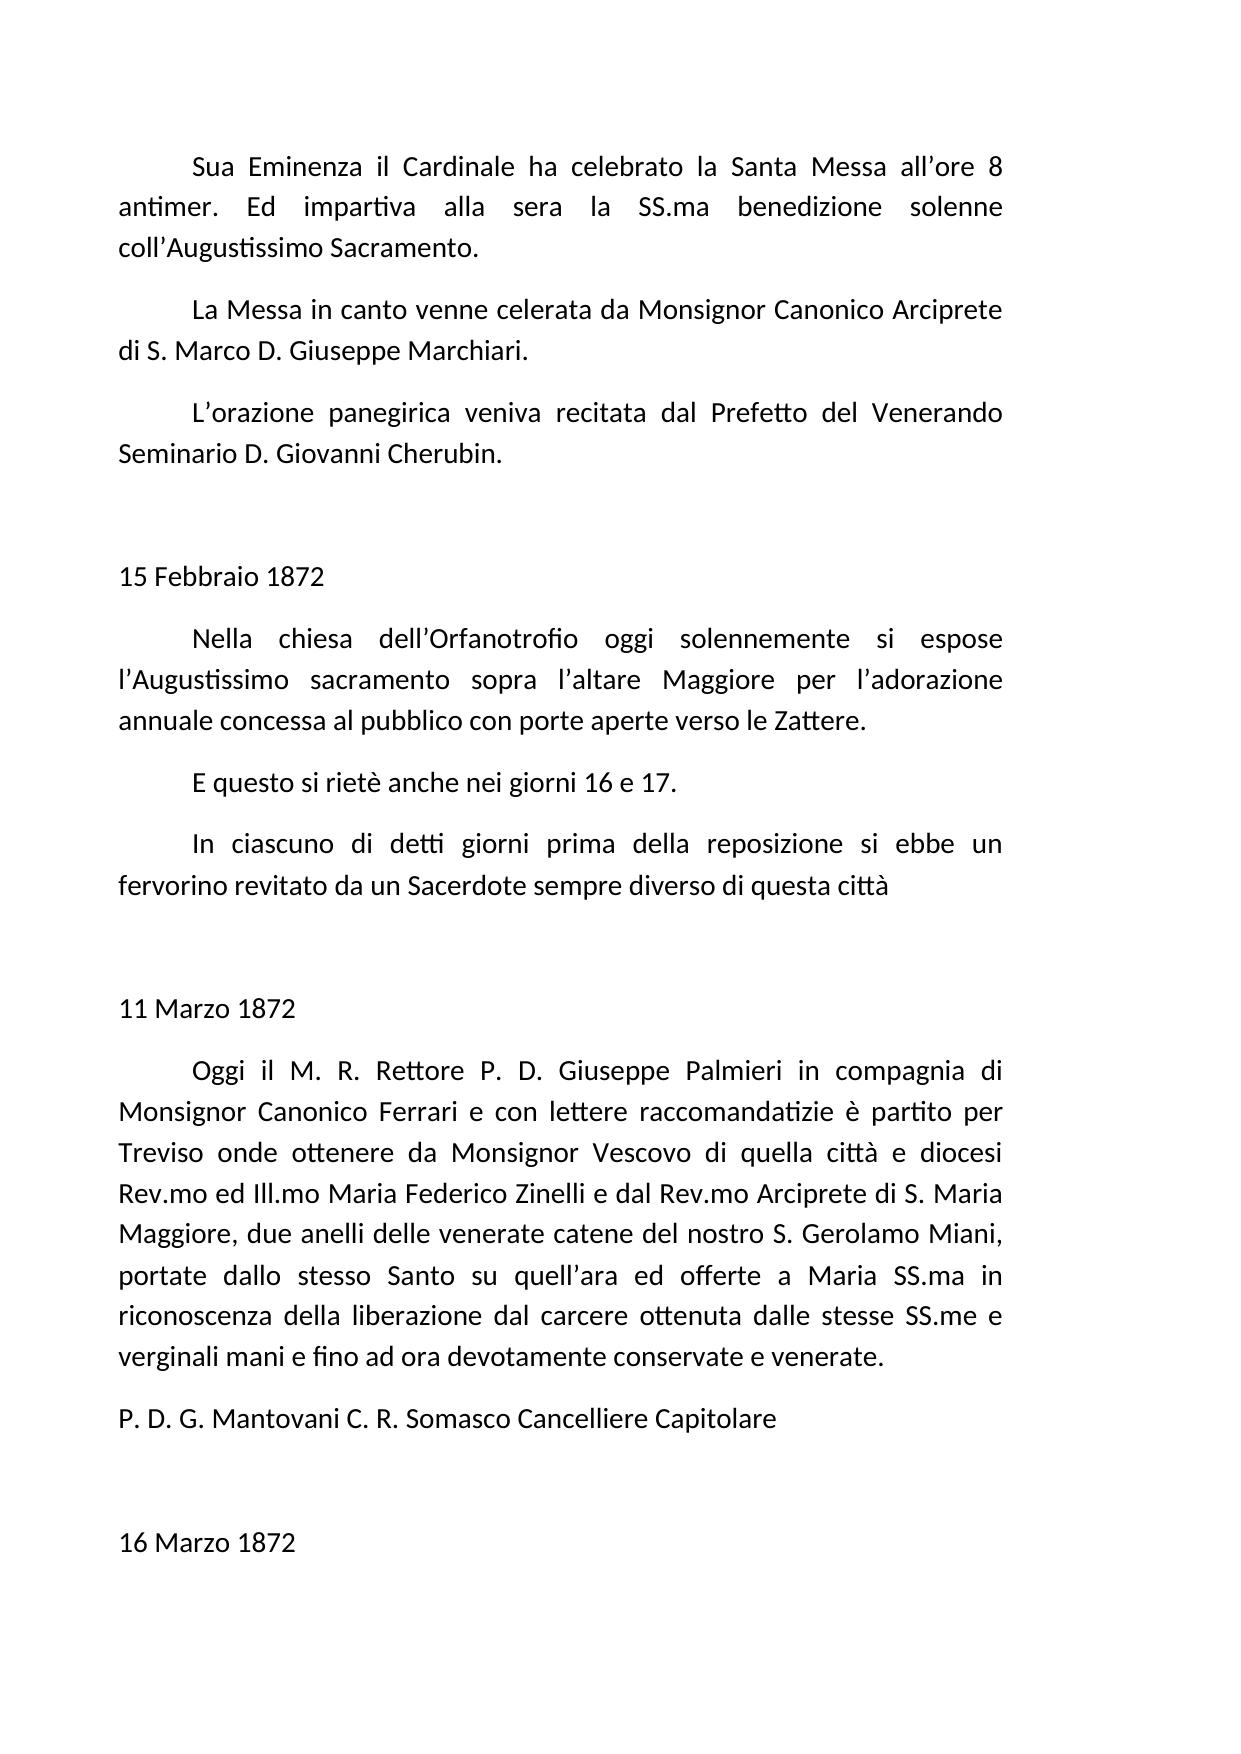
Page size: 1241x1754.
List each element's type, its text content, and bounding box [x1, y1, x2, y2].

text 15 Febbraio 1872 [118, 558, 1004, 594]
text P. D. G. Mantovani C. R. Somasco Cancelliere Capitolare [118, 1400, 1004, 1436]
text La Messa in canto venne celerata da Monsignor Canonico Arciprete di S. Marco D. Giuseppe Marchiari. [118, 291, 1004, 368]
text Sua Eminenza il Cardinale ha celebrato la Santa Messa all’ore 8 antimer. Ed impartiva alla sera la SS.ma benedizione solenne coll’Augustissimo Sacramento. [118, 148, 1004, 265]
text In ciascuno di detti giorni prima della reposizione si ebbe un fervorino revitato da un Sacerdote sempre diverso di questa città [118, 826, 1004, 902]
text 11 Marzo 1872 [118, 990, 1004, 1026]
text E questo si rietè anche nei giorni 16 e 17. [118, 764, 1004, 799]
text Nella chiesa dell’Orfanotrofio oggi solennemente si espose l’Augustissimo sacramento sopra l’altare Maggiore per l’adorazione annuale concessa al pubblico con porte aperte verso le Zattere. [118, 620, 1004, 738]
text Oggi il M. R. Rettore P. D. Giuseppe Palmieri in compagnia di Monsignor Canonico Ferrari e con lettere raccomandatizie è partito per Treviso onde ottenere da Monsignor Vescovo di quella città e diocesi Rev.mo ed Ill.mo Maria Federico Zinelli e dal Rev.mo Arciprete di S. Maria Maggiore, due anelli delle venerate catene del nostro S. Gerolamo Miani, portate dallo stesso Santo su quell’ara ed offerte a Maria SS.ma in riconoscenza della liberazione dal carcere ottenuta dalle stesse SS.me e verginali mani e fino ad ora devotamente conservate e venerate. [118, 1052, 1004, 1374]
text L’orazione panegirica veniva recitata dal Prefetto del Venerando Seminario D. Giovanni Cherubin. [118, 394, 1004, 471]
text 16 Marzo 1872 [118, 1524, 1004, 1559]
